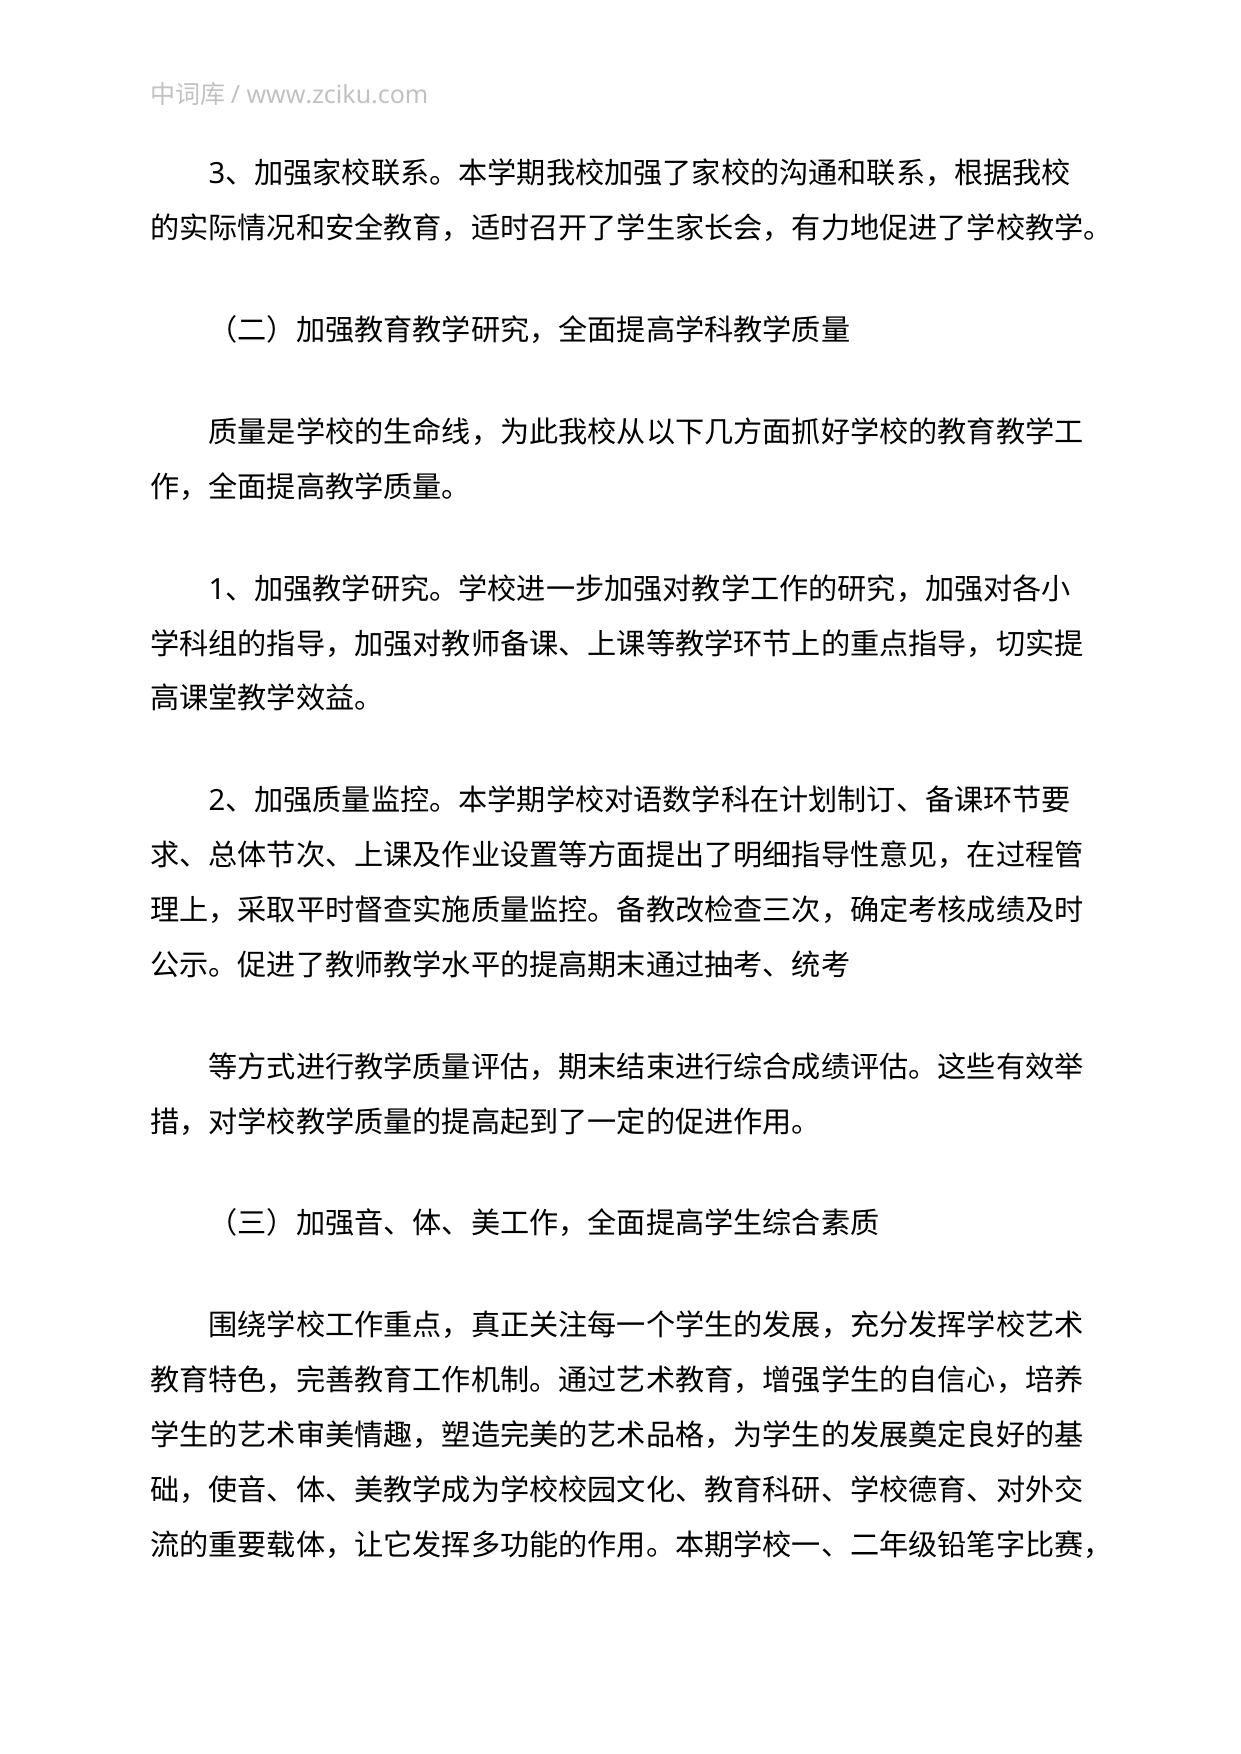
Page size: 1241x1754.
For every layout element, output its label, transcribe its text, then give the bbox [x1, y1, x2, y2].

text 3、加强家校联系。本学期我校加强了家校的沟通和联系，根据我校的实际情况和安全教育，适时召开了学生家长会，有力地促进了学校教学。 [150, 150, 1090, 247]
text 1、加强教学研究。学校进一步加强对教学工作的研究，加强对各小学科组的指导，加强对教师备课、上课等教学环节上的重点指导，切实提高课堂教学效益。 [150, 565, 1090, 717]
text 质量是学校的生命线，为此我校从以下几方面抓好学校的教育教学工作，全面提高教学质量。 [150, 408, 1090, 506]
text 等方式进行教学质量评估，期末结束进行综合成绩评估。这些有效举措，对学校教学质量的提高起到了一定的促进作用。 [150, 1043, 1090, 1141]
text （三）加强音、体、美工作，全面提高学生综合素质 [150, 1200, 1090, 1242]
text 2、加强质量监控。本学期学校对语数学科在计划制订、备课环节要求、总体节次、上课及作业设置等方面提出了明细指导性意见，在过程管理上，采取平时督查实施质量监控。备教改检查三次，确定考核成绩及时公示。促进了教师教学水平的提高期末通过抽考、统考 [150, 777, 1090, 984]
text （二）加强教育教学研究，全面提高学科教学质量 [150, 307, 1090, 349]
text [150, 1302, 1090, 1564]
